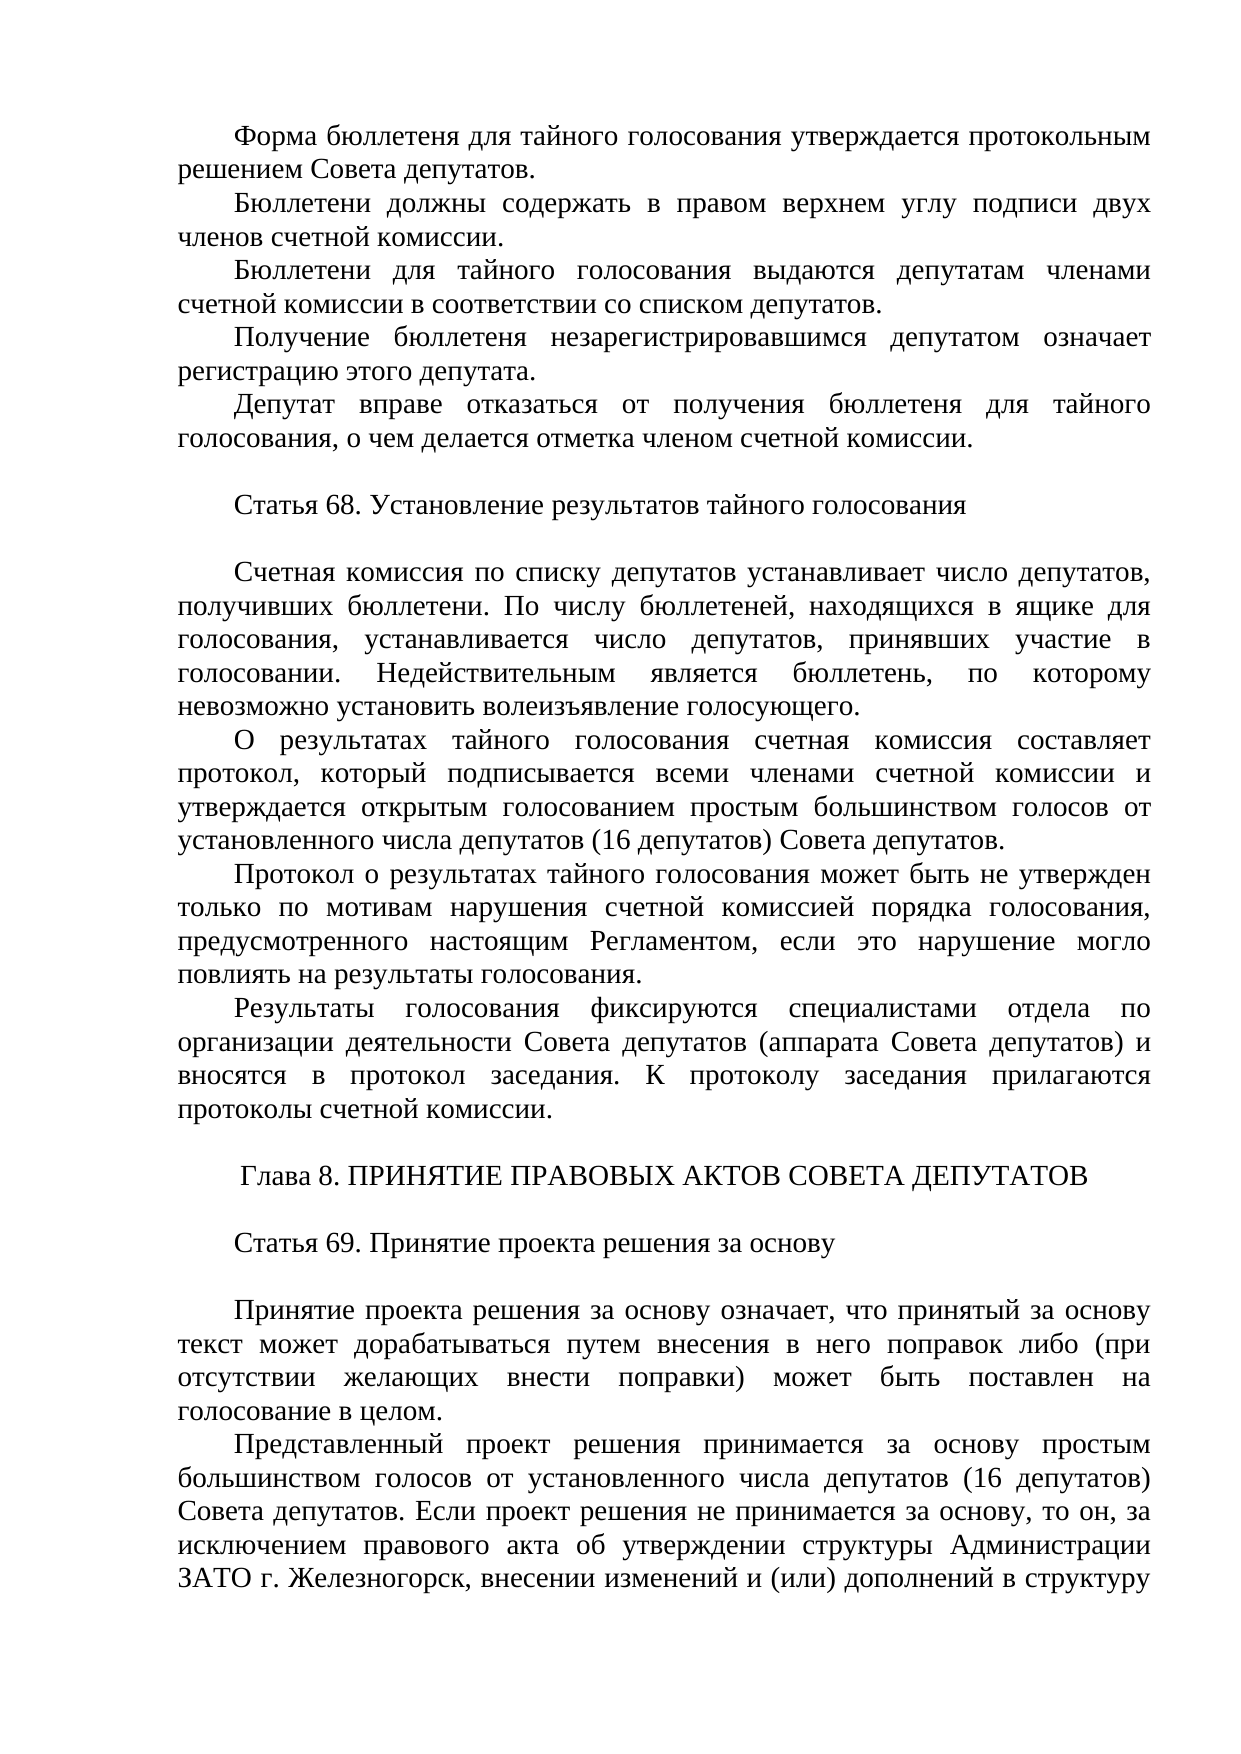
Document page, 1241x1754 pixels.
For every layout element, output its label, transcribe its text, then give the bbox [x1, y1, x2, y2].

text Бюллетени должны содержать в правом верхнем углу подписи двух членов счетной комиссии. [177, 185, 1152, 252]
text Бюллетени для тайного голосования выдаются депутатам членами счетной комиссии в соответствии со списком депутатов. [177, 252, 1152, 319]
text Протокол о результатах тайного голосования может быть не утвержден только по мотивам нарушения счетной комиссией порядка голосования, предусмотренного настоящим Регламентом, если это нарушение могло повлиять на результаты голосования. [177, 856, 1152, 990]
text Результаты голосования фиксируются специалистами отдела по организации деятельности Совета депутатов (аппарата Совета депутатов) и вносятся в протокол заседания. К протоколу заседания прилагаются протоколы счетной комиссии. [177, 990, 1152, 1124]
text Счетная комиссия по списку депутатов устанавливает число депутатов, получивших бюллетени. По числу бюллетеней, находящихся в ящике для голосования, устанавливается число депутатов, принявших участие в голосовании. Недействительным является бюллетень, по которому невозможно установить волеизъявление голосующего. [177, 554, 1152, 722]
text Глава 8. ПРИНЯТИЕ ПРАВОВЫХ АКТОВ СОВЕТА ДЕПУТАТОВ [177, 1158, 1152, 1192]
text Статья 69. Принятие проекта решения за основу [177, 1225, 1152, 1259]
text Принятие проекта решения за основу означает, что принятый за основу текст может дорабатываться путем внесения в него поправок либо (при отсутствии желающих внести поправки) может быть поставлен на голосование в целом. [177, 1292, 1152, 1426]
text Статья 68. Установление результатов тайного голосования [177, 487, 1152, 521]
text Получение бюллетеня незарегистрировавшимся депутатом означает регистрацию этого депутата. [177, 319, 1152, 386]
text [177, 1426, 1152, 1594]
text О результатах тайного голосования счетная комиссия составляет протокол, который подписывается всеми членами счетной комиссии и утверждается открытым голосованием простым большинством голосов от установленного числа депутатов (16 депутатов) Совета депутатов. [177, 722, 1152, 856]
text Депутат вправе отказаться от получения бюллетеня для тайного голосования, о чем делается отметка членом счетной комиссии. [177, 386, 1152, 453]
text Форма бюллетеня для тайного голосования утверждается протокольным решением Совета депутатов. [177, 118, 1152, 185]
